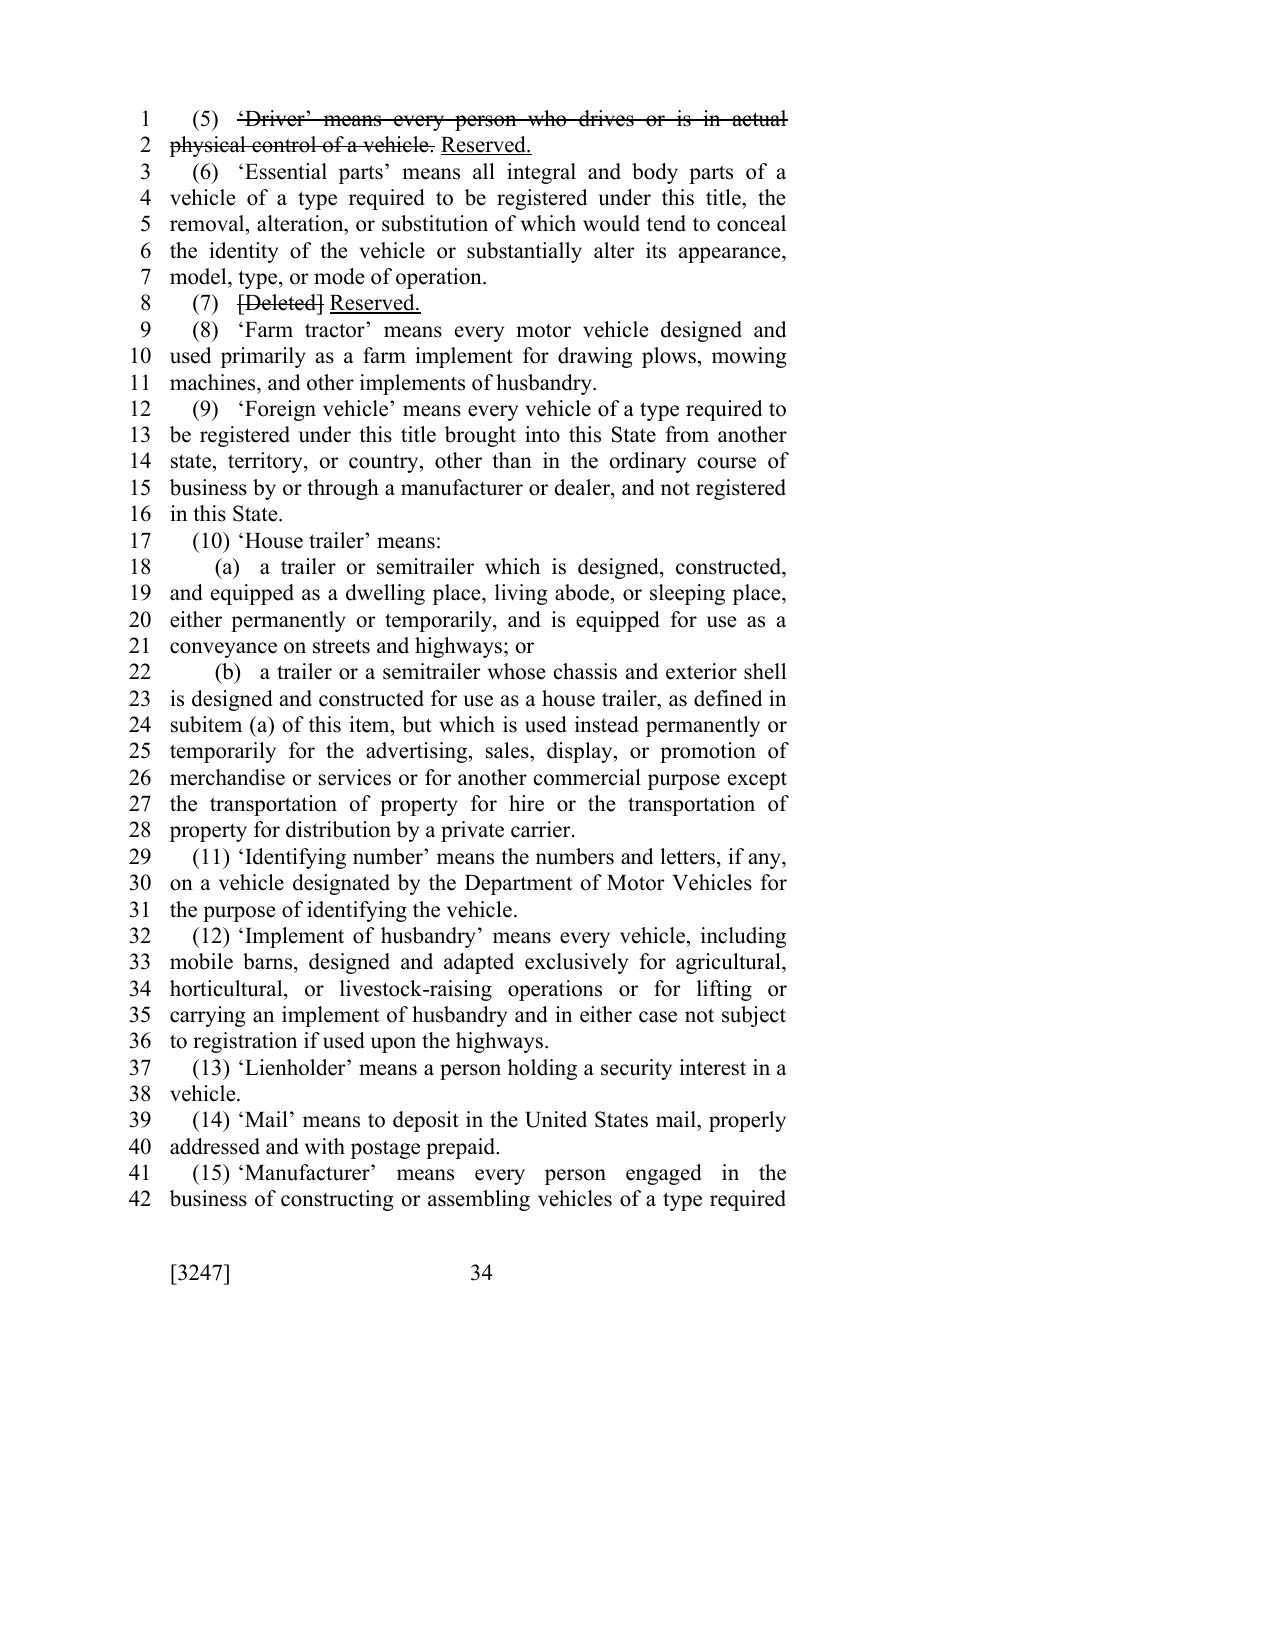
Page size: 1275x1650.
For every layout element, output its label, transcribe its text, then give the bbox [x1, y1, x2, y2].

text (12) ‘Implement of husbandry’ means every vehicle, including mobile barns, designed and adapted exclusively for agricultural, horticultural, or livestock-raising operations or for lifting or carrying an implement of husbandry and in either case not subject to registration if used upon the highways. [169, 922, 787, 1054]
text (a) a trailer or semitrailer which is designed, constructed, and equipped as a dwelling place, living abode, or sleeping place, either permanently or temporarily, and is equipped for use as a conveyance on streets and highways; or [169, 553, 787, 658]
text (13) ‘Lienholder’ means a person holding a security interest in a vehicle. [169, 1054, 787, 1106]
text (b) a trailer or a semitrailer whose chassis and exterior shell is designed and constructed for use as a house trailer, as defined in subitem (a) of this item, but which is used instead permanently or temporarily for the advertising, sales, display, or promotion of merchandise or services or for another commercial purpose except the transportation of property for hire or the transportation of property for distribution by a private carrier. [169, 658, 787, 843]
text (8) ‘Farm tractor’ means every motor vehicle designed and used primarily as a farm implement for drawing plows, mowing machines, and other implements of husbandry. [169, 316, 787, 395]
text (9) ‘Foreign vehicle’ means every vehicle of a type required to be registered under this title brought into this State from another state, territory, or country, other than in the ordinary course of business by or through a manufacturer or dealer, and not registered in this State. [169, 395, 787, 527]
text (10) ‘House trailer’ means: [169, 527, 787, 553]
text (5) ‘Driver’ means every person who drives or is in actual physical control of a vehicle. Reserved. [169, 105, 787, 158]
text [169, 1159, 787, 1212]
text (6) ‘Essential parts’ means all integral and body parts of a vehicle of a type required to be registered under this title, the removal, alteration, or substitution of which would tend to conceal the identity of the vehicle or substantially alter its appearance, model, type, or mode of operation. [169, 158, 787, 289]
text (14) ‘Mail’ means to deposit in the United States mail, properly addressed and with postage prepaid. [169, 1106, 787, 1159]
text (7) [Deleted] Reserved. [169, 289, 787, 316]
text (11) ‘Identifying number’ means the numbers and letters, if any, on a vehicle designated by the Department of Motor Vehicles for the purpose of identifying the vehicle. [169, 843, 787, 922]
